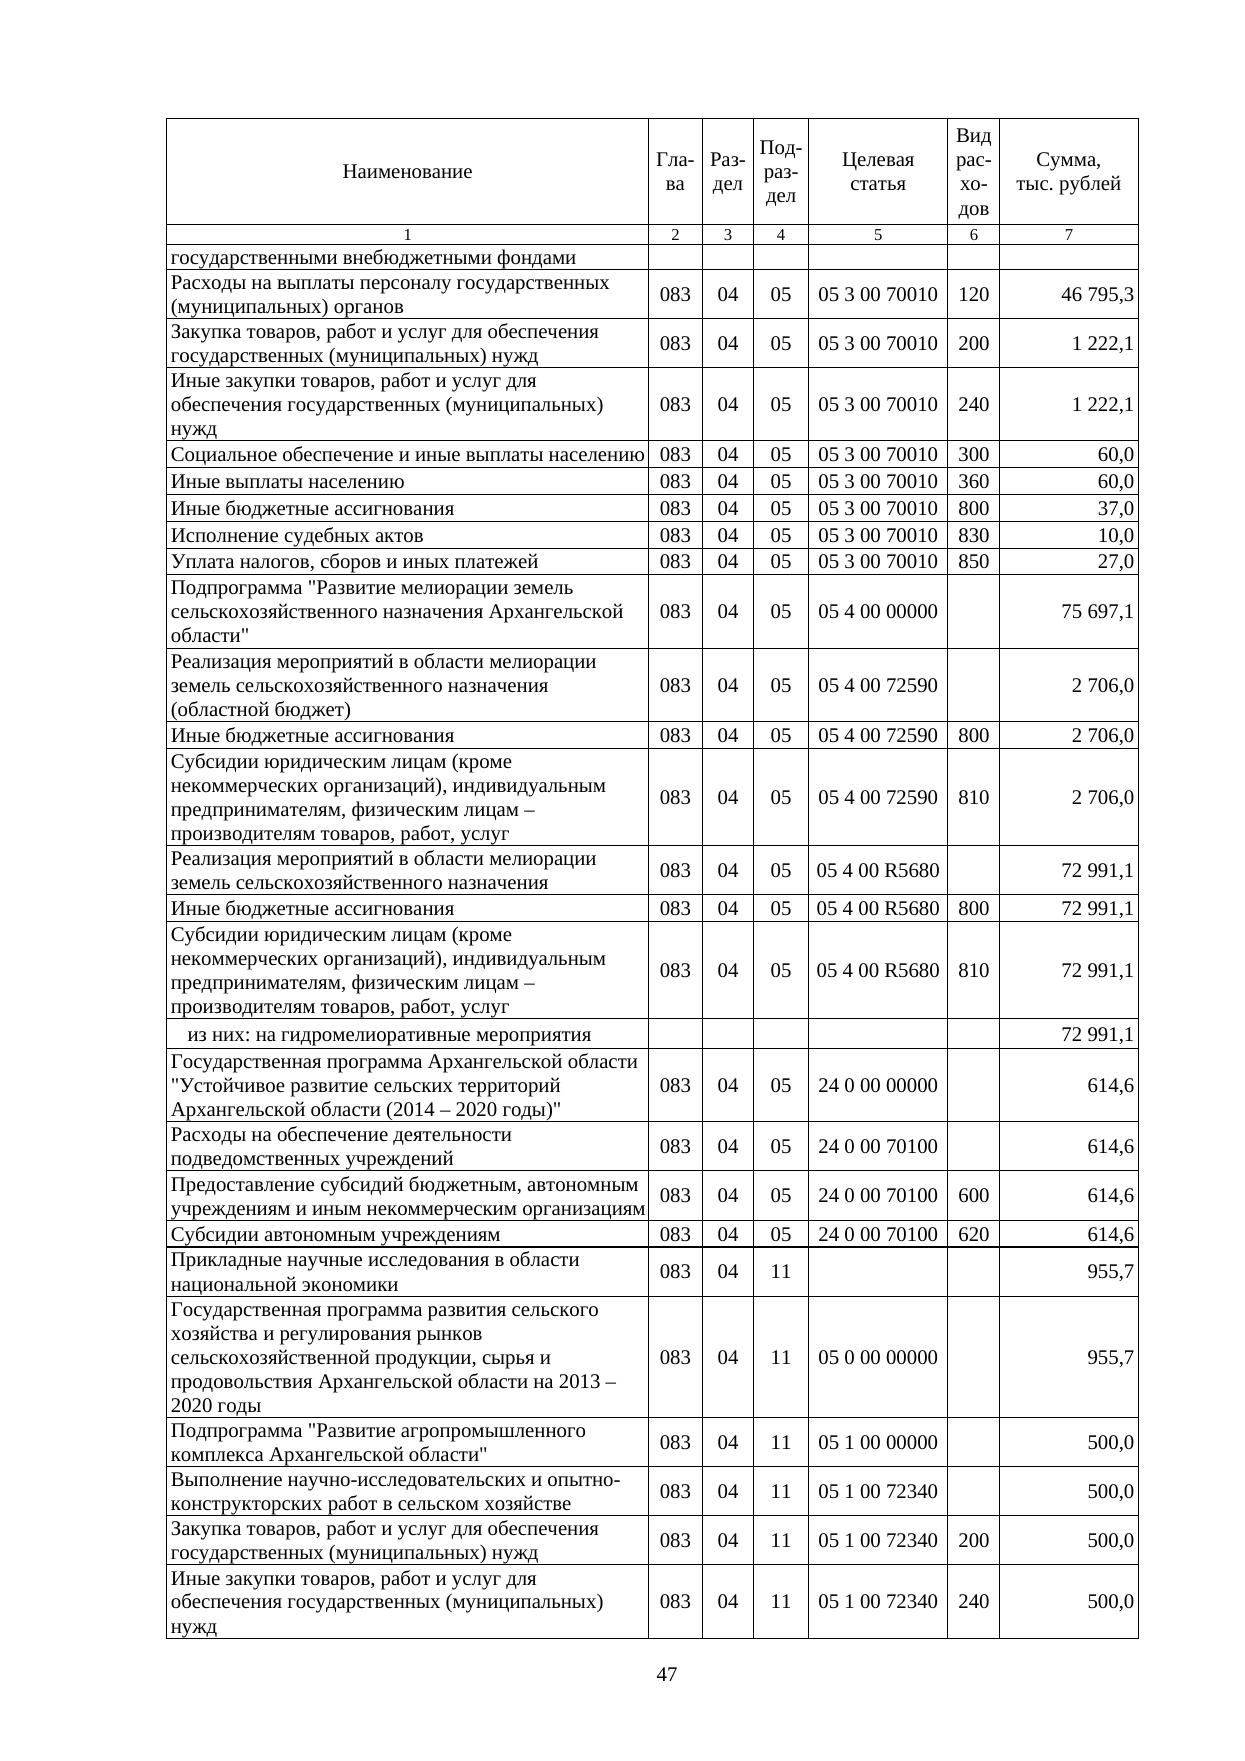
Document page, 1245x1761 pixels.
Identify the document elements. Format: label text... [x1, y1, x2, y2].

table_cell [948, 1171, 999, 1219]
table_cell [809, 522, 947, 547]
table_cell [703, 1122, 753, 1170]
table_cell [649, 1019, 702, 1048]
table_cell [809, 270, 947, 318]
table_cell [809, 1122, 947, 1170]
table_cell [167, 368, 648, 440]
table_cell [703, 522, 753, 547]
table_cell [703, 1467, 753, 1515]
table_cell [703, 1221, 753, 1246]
table_header Гла- ва [649, 119, 702, 223]
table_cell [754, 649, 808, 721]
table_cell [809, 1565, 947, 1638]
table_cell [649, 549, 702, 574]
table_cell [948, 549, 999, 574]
table_header Раз- дел [703, 119, 753, 223]
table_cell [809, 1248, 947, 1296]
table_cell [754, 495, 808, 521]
table_header Вид рас- хо- дов [948, 119, 999, 223]
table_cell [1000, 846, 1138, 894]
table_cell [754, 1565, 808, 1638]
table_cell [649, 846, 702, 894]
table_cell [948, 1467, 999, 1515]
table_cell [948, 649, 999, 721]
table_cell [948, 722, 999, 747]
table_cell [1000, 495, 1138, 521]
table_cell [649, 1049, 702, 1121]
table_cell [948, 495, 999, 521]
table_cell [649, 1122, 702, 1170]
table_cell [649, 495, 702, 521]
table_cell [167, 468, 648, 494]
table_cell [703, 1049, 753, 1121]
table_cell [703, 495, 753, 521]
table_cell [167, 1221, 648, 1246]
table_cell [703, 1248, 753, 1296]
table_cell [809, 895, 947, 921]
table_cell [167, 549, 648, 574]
table_cell 3 [703, 225, 753, 244]
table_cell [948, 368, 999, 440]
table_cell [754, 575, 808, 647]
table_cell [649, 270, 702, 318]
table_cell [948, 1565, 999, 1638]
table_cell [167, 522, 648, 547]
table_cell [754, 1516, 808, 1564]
table_cell 2 [649, 225, 702, 244]
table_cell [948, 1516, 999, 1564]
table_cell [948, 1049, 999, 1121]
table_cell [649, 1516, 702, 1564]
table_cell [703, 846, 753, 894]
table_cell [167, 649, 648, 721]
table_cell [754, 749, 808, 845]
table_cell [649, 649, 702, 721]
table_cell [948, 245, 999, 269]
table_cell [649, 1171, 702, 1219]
table_header Сумма, тыс. рублей [1000, 119, 1138, 223]
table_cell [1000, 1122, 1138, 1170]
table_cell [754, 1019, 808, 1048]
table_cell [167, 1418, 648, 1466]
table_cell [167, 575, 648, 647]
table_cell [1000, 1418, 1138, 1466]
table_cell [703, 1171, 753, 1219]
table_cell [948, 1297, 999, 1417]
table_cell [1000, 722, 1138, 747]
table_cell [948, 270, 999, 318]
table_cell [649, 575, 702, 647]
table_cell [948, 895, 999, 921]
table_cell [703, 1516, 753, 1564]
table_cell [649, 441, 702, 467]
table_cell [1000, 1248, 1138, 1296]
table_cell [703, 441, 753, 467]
table_header Целевая статья [809, 119, 947, 223]
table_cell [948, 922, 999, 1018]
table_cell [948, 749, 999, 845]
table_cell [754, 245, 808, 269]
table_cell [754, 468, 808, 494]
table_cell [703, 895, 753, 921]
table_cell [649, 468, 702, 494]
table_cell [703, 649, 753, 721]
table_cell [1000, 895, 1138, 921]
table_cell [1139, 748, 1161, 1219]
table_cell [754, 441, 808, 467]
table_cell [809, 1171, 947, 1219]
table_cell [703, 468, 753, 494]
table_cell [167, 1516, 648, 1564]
table_cell 7 [1000, 225, 1138, 244]
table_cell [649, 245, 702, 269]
table_cell 4 [754, 225, 808, 244]
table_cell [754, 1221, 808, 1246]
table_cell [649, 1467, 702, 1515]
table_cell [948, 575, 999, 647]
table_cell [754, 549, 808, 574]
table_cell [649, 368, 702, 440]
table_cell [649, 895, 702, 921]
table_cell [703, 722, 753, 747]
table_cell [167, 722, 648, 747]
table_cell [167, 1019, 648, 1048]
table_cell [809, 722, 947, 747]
table_header [1139, 118, 1161, 223]
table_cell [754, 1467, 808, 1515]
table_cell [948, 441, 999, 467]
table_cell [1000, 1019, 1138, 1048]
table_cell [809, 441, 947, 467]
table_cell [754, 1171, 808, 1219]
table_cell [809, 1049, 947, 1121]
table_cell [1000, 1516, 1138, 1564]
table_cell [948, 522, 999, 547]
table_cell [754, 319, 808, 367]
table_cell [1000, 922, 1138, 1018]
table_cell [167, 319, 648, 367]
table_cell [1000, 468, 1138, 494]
table_header Наименование [167, 119, 648, 223]
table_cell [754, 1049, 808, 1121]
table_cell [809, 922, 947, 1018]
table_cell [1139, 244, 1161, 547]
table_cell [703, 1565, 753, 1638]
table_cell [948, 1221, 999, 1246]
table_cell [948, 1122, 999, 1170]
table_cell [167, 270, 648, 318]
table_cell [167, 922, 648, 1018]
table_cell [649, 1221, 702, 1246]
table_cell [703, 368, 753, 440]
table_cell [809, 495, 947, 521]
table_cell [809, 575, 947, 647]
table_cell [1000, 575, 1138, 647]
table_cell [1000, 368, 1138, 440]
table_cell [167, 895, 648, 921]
table_header Под- раз- дел [754, 119, 808, 223]
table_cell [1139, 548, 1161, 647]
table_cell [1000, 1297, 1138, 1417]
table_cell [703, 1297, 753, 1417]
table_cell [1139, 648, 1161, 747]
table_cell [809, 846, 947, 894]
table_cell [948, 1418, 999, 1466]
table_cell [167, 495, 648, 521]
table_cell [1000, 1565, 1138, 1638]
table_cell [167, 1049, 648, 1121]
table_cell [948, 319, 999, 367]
table_cell 5 [809, 225, 947, 244]
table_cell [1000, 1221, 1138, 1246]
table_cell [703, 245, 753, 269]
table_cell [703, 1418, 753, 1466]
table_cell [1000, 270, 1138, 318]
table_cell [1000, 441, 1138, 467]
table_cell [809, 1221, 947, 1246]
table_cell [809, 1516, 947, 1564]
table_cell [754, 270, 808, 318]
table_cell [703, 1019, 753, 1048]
table_cell [1139, 224, 1161, 244]
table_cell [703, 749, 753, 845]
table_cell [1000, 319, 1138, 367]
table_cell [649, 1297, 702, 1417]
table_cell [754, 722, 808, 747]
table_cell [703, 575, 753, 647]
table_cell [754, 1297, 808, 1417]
table_cell 6 [948, 225, 999, 244]
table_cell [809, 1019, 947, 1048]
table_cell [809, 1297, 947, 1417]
table_cell 1 [167, 225, 648, 244]
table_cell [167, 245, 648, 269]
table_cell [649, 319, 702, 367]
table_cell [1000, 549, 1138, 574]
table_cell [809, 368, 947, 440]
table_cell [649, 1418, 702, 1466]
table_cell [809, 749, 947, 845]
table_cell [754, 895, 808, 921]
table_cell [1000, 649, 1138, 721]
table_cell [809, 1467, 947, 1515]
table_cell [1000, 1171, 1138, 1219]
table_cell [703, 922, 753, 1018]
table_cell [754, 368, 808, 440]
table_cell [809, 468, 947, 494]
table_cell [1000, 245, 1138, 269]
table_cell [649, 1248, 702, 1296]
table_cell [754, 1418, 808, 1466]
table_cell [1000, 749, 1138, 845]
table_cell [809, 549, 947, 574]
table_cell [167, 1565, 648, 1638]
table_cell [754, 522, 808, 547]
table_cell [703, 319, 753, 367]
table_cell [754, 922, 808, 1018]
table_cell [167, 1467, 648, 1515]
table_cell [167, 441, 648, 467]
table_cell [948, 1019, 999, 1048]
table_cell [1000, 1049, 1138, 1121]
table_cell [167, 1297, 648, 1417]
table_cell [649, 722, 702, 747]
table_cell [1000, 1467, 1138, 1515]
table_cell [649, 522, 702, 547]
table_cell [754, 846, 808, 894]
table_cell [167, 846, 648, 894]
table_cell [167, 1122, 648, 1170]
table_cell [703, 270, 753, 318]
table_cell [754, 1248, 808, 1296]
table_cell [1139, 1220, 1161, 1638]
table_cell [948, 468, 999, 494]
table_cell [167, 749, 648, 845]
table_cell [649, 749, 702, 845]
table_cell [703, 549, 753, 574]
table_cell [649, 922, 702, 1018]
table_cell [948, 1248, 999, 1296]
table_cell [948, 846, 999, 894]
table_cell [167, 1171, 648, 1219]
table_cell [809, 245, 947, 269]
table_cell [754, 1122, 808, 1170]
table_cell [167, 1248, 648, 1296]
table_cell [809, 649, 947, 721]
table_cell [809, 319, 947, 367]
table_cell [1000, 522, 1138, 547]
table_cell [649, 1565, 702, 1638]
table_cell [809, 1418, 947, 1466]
